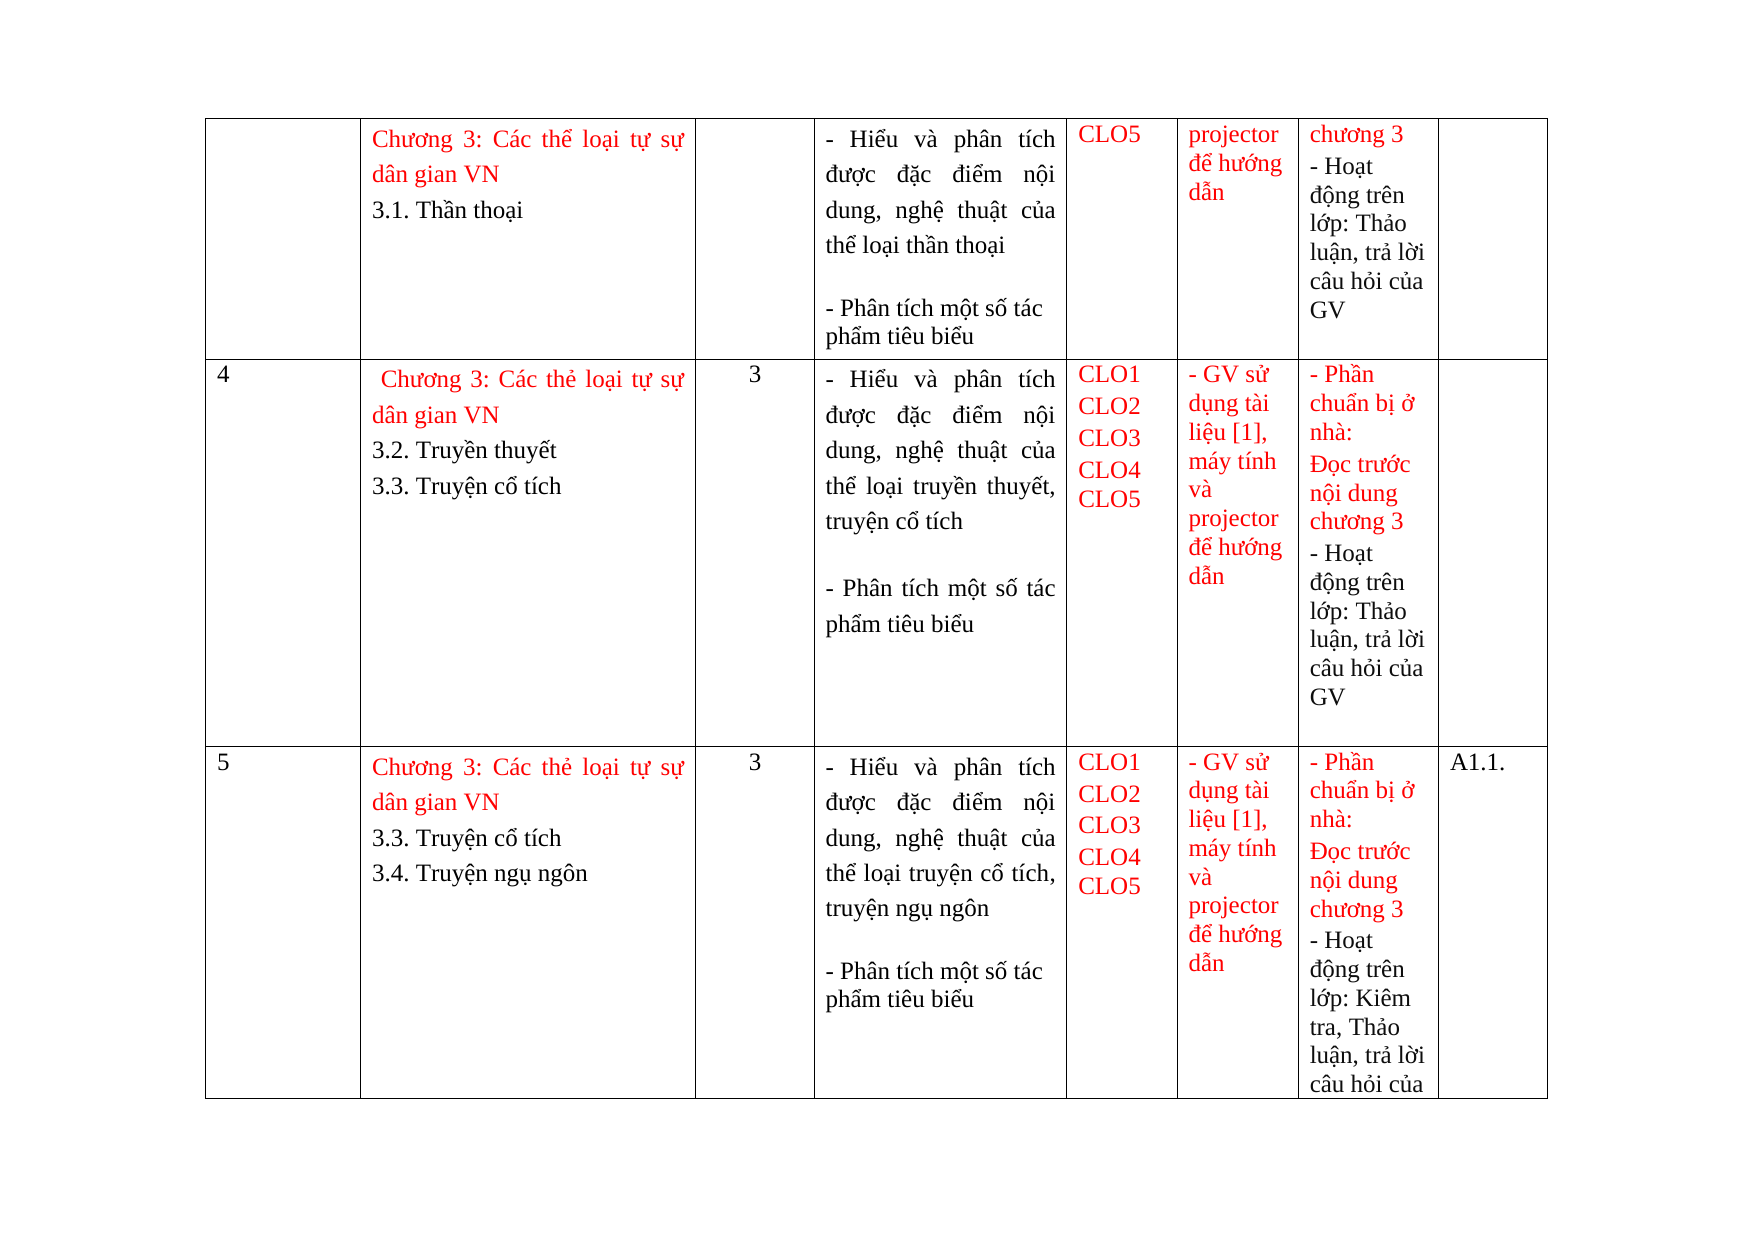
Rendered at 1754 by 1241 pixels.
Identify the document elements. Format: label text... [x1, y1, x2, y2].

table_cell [361, 747, 695, 1098]
table_cell 3 [696, 360, 814, 746]
table_cell - GV sử dụng tài liệu [1], máy tính và projector để hướng dẫn [1178, 360, 1298, 746]
table_cell A1.1. [1439, 747, 1547, 1098]
table_cell 4 [206, 360, 360, 746]
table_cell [1299, 747, 1438, 1098]
table_cell - Phần chuẩn bị ở nhà: Đọc trước nội dung chương 3 - Hoạt động trên lớp: Thảo luận, trả lời câu hỏi của GV [1299, 360, 1438, 746]
table_cell CLO1 CLO2 CLO3 CLO4 CLO5 [1067, 360, 1177, 746]
table_cell 3 [696, 747, 814, 1098]
table_cell 3 [206, 119, 360, 358]
table_cell 5 [206, 747, 360, 1098]
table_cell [815, 119, 1066, 358]
table_cell 3 [696, 119, 814, 358]
table_cell [1439, 360, 1547, 746]
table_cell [1299, 119, 1438, 358]
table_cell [1178, 747, 1298, 1098]
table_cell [1067, 747, 1177, 1098]
table_cell [1439, 119, 1547, 358]
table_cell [815, 747, 1066, 1098]
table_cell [1178, 119, 1298, 358]
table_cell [361, 119, 695, 358]
table_cell - Hiểu và phân tích được đặc điểm nội dung, nghệ thuật của thể loại truyền thuyết, truyện cổ tích - Phân tích một số tác phẩm tiêu biểu [815, 360, 1066, 746]
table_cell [1067, 119, 1177, 358]
table_cell Chương 3: Các thẻ loại tự sự dân gian VN 3.2. Truyền thuyết 3.3. Truyện cổ tích [361, 360, 695, 746]
